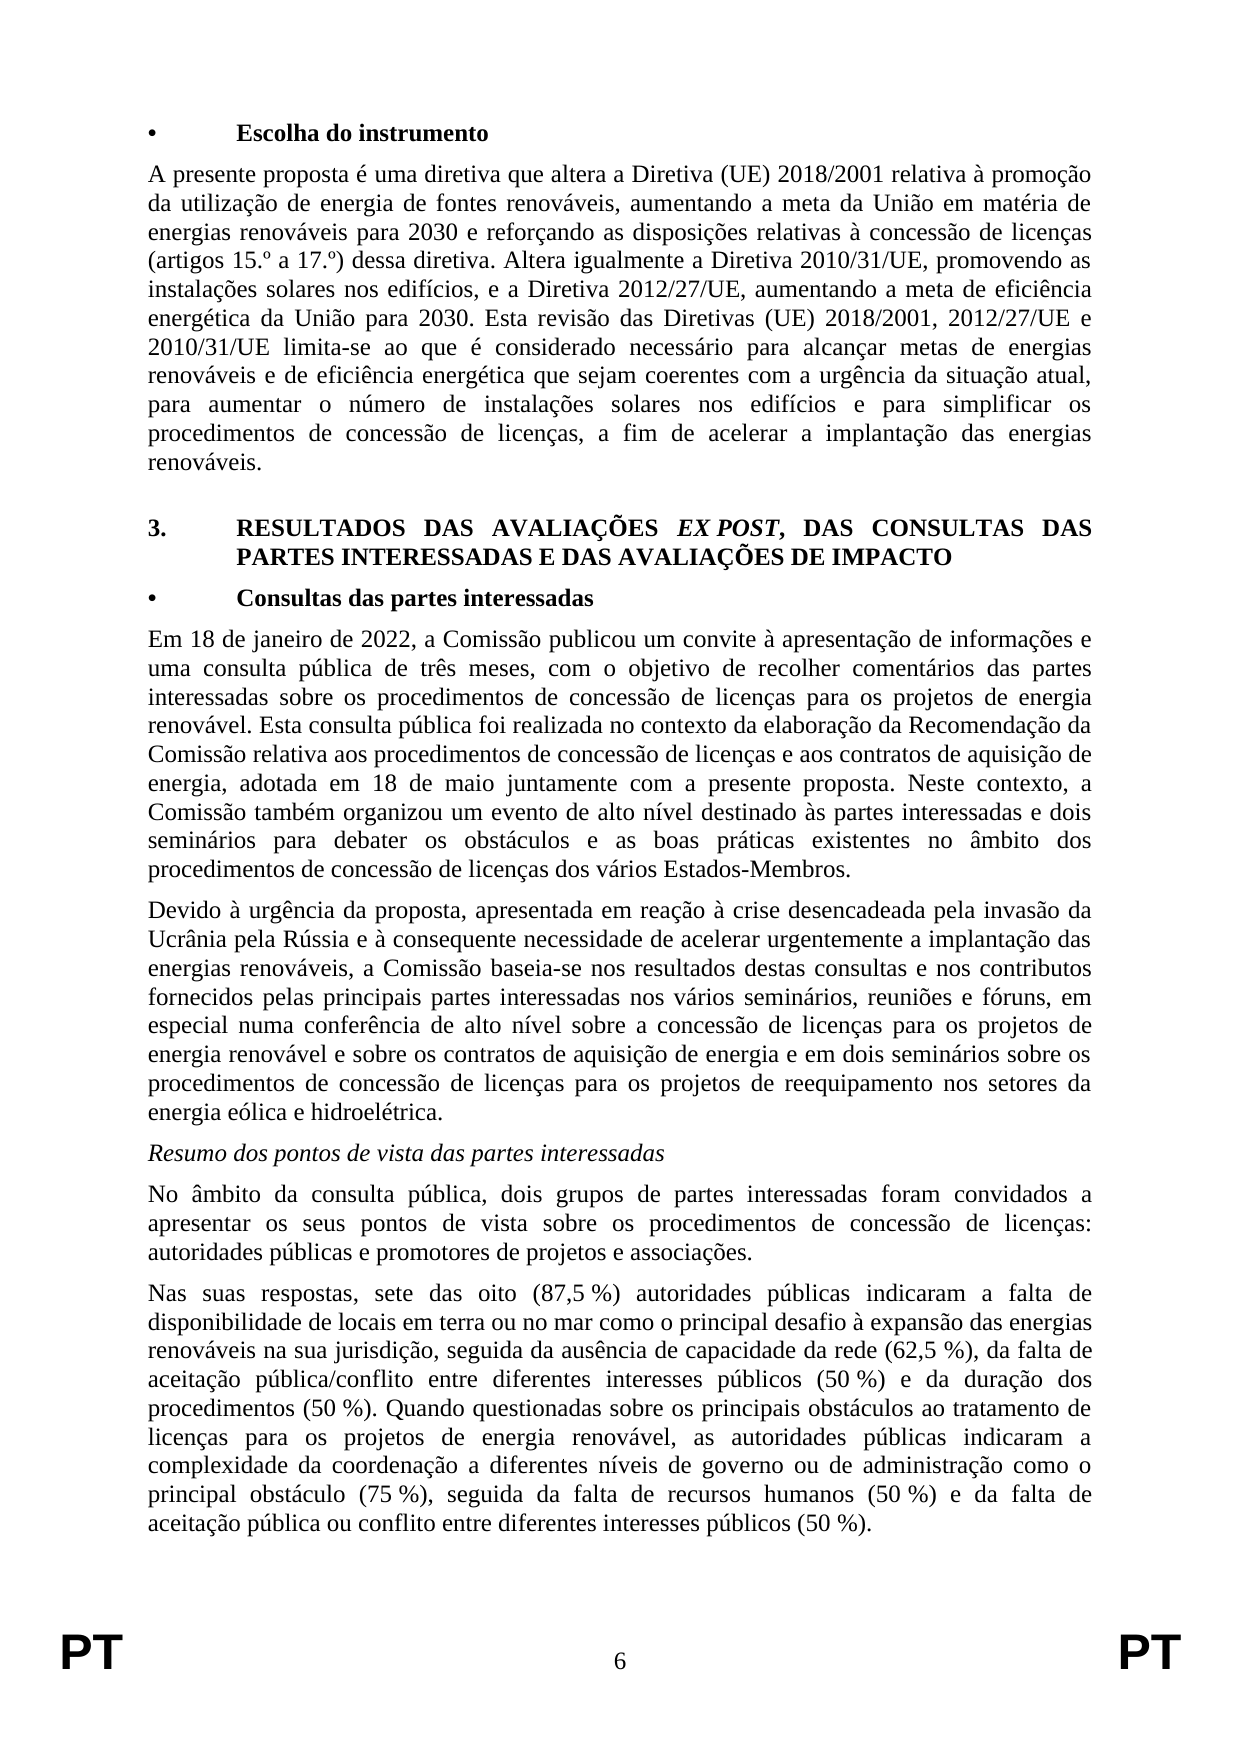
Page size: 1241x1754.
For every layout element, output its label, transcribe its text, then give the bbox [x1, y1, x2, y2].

text Em 18 de janeiro de 2022, a Comissão publicou um convite à apresentação de informações e uma consulta pública de três meses, com o objetivo de recolher comentários das partes interessadas sobre os procedimentos de concessão de licenças para os projetos de energia renovável. Esta consulta pública foi realizada no contexto da elaboração da Recomendação da Comissão relativa aos procedimentos de concessão de licenças e aos contratos de aquisição de energia, adotada em 18 de maio juntamente com a presente proposta. Neste contexto, a Comissão também organizou um evento de alto nível destinado às partes interessadas e dois seminários para debater os obstáculos e as boas práticas existentes no âmbito dos procedimentos de concessão de licenças dos vários Estados-Membros. [148, 624, 1093, 883]
subtitle • Consultas das partes interessadas [148, 583, 1093, 612]
text A presente proposta é uma diretiva que altera a Diretiva (UE) 2018/2001 relativa à promoção da utilização de energia de fontes renováveis, aumentando a meta da União em matéria de energias renováveis para 2030 e reforçando as disposições relativas à concessão de licenças (artigos 15.º a 17.º) dessa diretiva. Altera igualmente a Diretiva 2010/31/UE, promovendo as instalações solares nos edifícios, e a Diretiva 2012/27/UE, aumentando a meta de eficiência energética da União para 2030. Esta revisão das Diretivas (UE) 2018/2001, 2012/27/UE e 2010/31/UE limita-se ao que é considerado necessário para alcançar metas de energias renováveis e de eficiência energética que sejam coerentes com a urgência da situação atual, para aumentar o número de instalações solares nos edifícios e para simplificar os procedimentos de concessão de licenças, a fim de acelerar a implantação das energias renováveis. [148, 159, 1093, 476]
text Resumo dos pontos de vista das partes interessadas [148, 1138, 1093, 1167]
subtitle 3. RESULTADOS DAS AVALIAÇÕES EX POST, DAS CONSULTAS DAS PARTES INTERESSADAS E DAS AVALIAÇÕES DE IMPACTO [148, 513, 1093, 571]
text No âmbito da consulta pública, dois grupos de partes interessadas foram convidados a apresentar os seus pontos de vista sobre os procedimentos de concessão de licenças: autoridades públicas e promotores de projetos e associações. [148, 1179, 1093, 1266]
subtitle • Escolha do instrumento [148, 118, 1093, 147]
text Nas suas respostas, sete das oito (87,5 %) autoridades públicas indicaram a falta de disponibilidade de locais em terra ou no mar como o principal desafio à expansão das energias renováveis na sua jurisdição, seguida da ausência de capacidade da rede (62,5 %), da falta de aceitação pública/conflito entre diferentes interesses públicos (50 %) e da duração dos procedimentos (50 %). Quando questionadas sobre os principais obstáculos ao tratamento de licenças para os projetos de energia renovável, as autoridades públicas indicaram a complexidade da coordenação a diferentes níveis de governo ou de administração como o principal obstáculo (75 %), seguida da falta de recursos humanos (50 %) e da falta de aceitação pública ou conflito entre diferentes interesses públicos (50 %). [148, 1278, 1093, 1537]
text Devido à urgência da proposta, apresentada em reação à crise desencadeada pela invasão da Ucrânia pela Rússia e à consequente necessidade de acelerar urgentemente a implantação das energias renováveis, a Comissão baseia-se nos resultados destas consultas e nos contributos fornecidos pelas principais partes interessadas nos vários seminários, reuniões e fóruns, em especial numa conferência de alto nível sobre a concessão de licenças para os projetos de energia renovável e sobre os contratos de aquisição de energia e em dois seminários sobre os procedimentos de concessão de licenças para os projetos de reequipamento nos setores da energia eólica e hidroelétrica. [148, 896, 1093, 1126]
